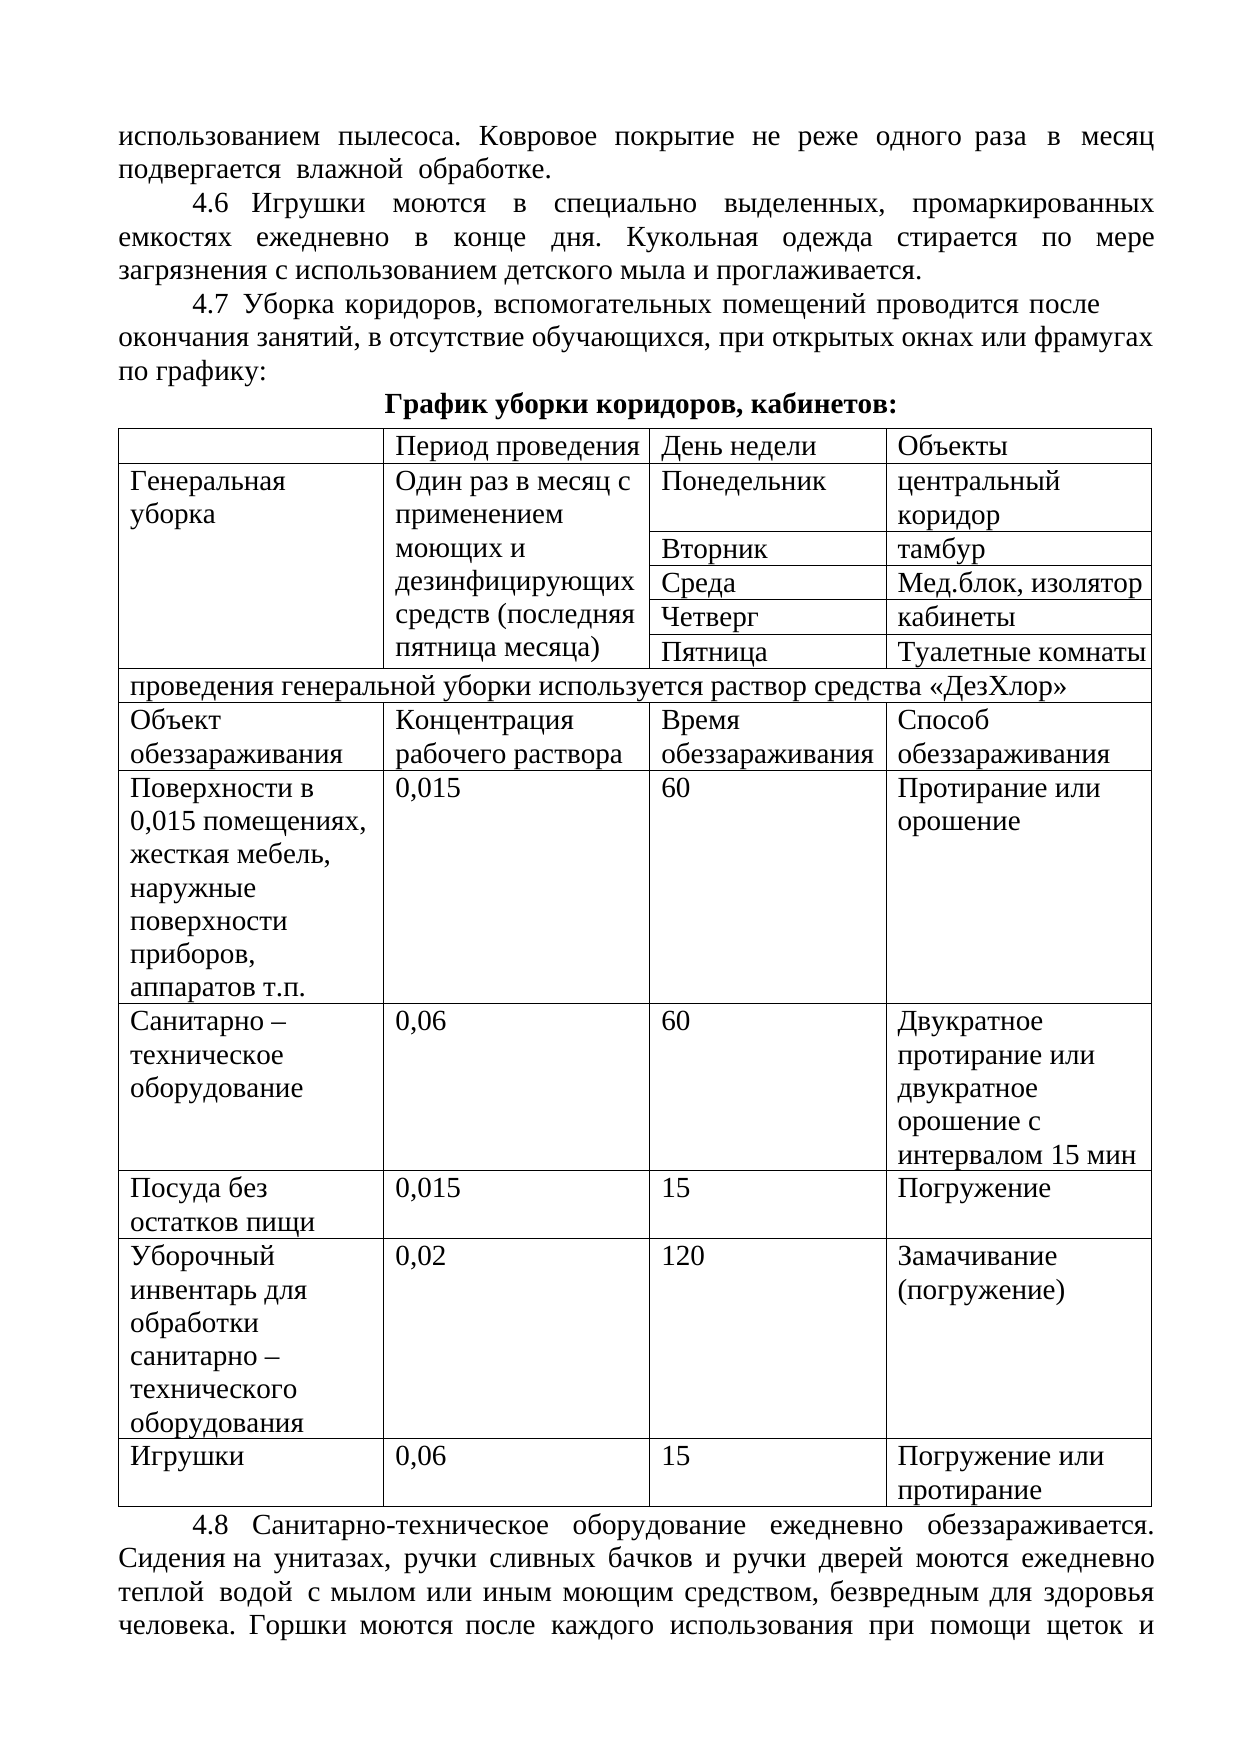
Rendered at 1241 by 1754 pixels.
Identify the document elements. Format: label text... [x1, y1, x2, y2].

table_cell Игрушки [119, 1439, 383, 1506]
text График уборки коридоров, кабинетов: [146, 386, 968, 420]
table_cell 15 [650, 1171, 886, 1238]
table_cell Погружение или протирание [887, 1439, 1151, 1506]
table_cell центральный коридор [887, 464, 1151, 531]
table_cell 120 [650, 1239, 886, 1438]
table_header Период проведения [384, 429, 649, 462]
table_header [119, 429, 383, 462]
table_cell 60 [650, 771, 886, 1003]
table_cell Четверг [650, 600, 886, 633]
table_cell Генеральная уборка [119, 464, 383, 668]
table_cell Один раз в месяц с применением моющих и дезинфицирующих средств (последняя пятница месяца) [384, 464, 649, 668]
text 4.7 Уборка коридоров, вспомогательных помещений проводится после окончания занятий, в отсутствие обучающихся, при открытых окнах или фрамугах по графику: [118, 286, 1154, 386]
table_cell Концентрация рабочего раствора [384, 703, 649, 769]
table_cell 0,06 [384, 1004, 649, 1170]
table_cell 0,02 [384, 1239, 649, 1438]
table_cell Погружение [887, 1171, 1151, 1238]
text 4.6 Игрушки моются в специально выделенных, промаркированных емкостях ежедневно в конце дня. Кукольная одежда стирается по мере загрязнения с использованием детского мыла и проглаживается. [118, 185, 1154, 286]
table_cell Время обеззараживания [650, 703, 886, 769]
table_cell проведения генеральной уборки используется раствор средства «ДезХлор» [119, 669, 1151, 702]
table_cell Туалетные комнаты [887, 635, 1151, 668]
table_cell Уборочный инвентарь для обработки санитарно – технического оборудования [119, 1239, 383, 1438]
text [118, 1507, 1154, 1641]
table_cell Замачивание (погружение) [887, 1239, 1151, 1438]
table_cell Посуда без остатков пищи [119, 1171, 383, 1238]
table_cell Двукратное протирание или двукратное орошение с интервалом 15 мин [887, 1004, 1151, 1170]
table_header День недели [650, 429, 886, 462]
table_cell Среда [650, 566, 886, 599]
table_cell 15 [650, 1439, 886, 1506]
table_cell Мед.блок, изолятор [887, 566, 1151, 599]
table_cell 0,06 [384, 1439, 649, 1506]
table_cell 0,015 [384, 771, 649, 1003]
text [118, 118, 1154, 185]
table_cell 0,015 [384, 1171, 649, 1238]
table_cell Объект обеззараживания [119, 703, 383, 769]
table_cell Вторник [650, 532, 886, 565]
table_cell Протирание или орошение [887, 771, 1151, 1003]
table_cell Пятница [650, 635, 886, 668]
table_cell Понедельник [650, 464, 886, 531]
table_cell Санитарно – техническое оборудование [119, 1004, 383, 1170]
table_cell Способ обеззараживания [887, 703, 1151, 769]
table_cell кабинеты [887, 600, 1151, 633]
table_cell 60 [650, 1004, 886, 1170]
table_cell тамбур [887, 532, 1151, 565]
table_header Объекты [887, 429, 1151, 462]
table_cell Поверхности в 0,015 помещениях, жесткая мебель, наружные поверхности приборов, аппаратов т.п. [119, 771, 383, 1003]
